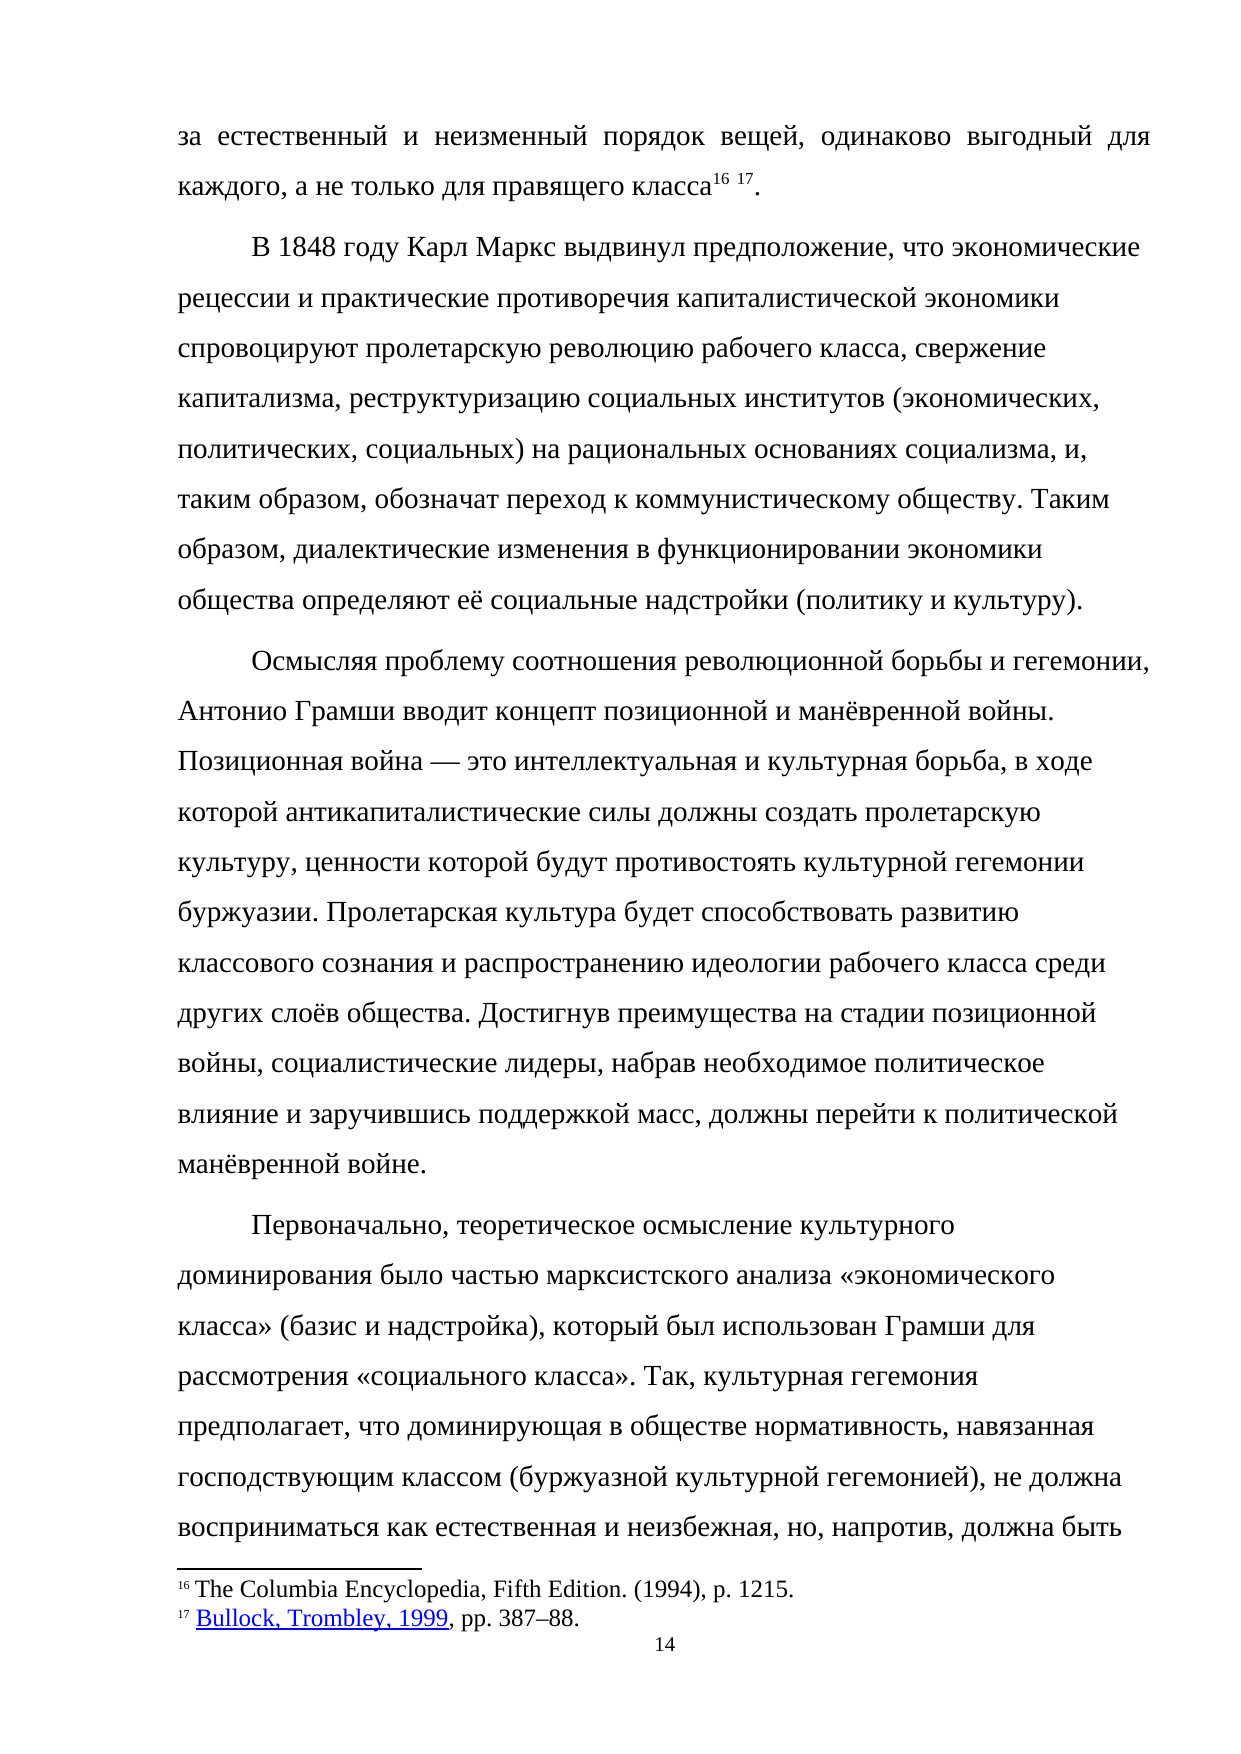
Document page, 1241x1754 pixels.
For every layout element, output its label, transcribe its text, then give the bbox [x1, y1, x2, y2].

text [177, 1207, 1152, 1543]
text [177, 118, 1152, 202]
text В 1848 году Карл Маркс выдвинул предположение, что экономические рецессии и практические противоречия капиталистической экономики спровоцируют пролетарскую революцию рабочего класса, свержение капитализма, реструктуризацию социальных институтов (экономических, политических, социальных) на рациональных основаниях социализма, и, таким образом, обозначат переход к коммунистическому обществу. Таким образом, диалектические изменения в функционировании экономики общества определяют её социальные надстройки (политику и культуру). [177, 229, 1152, 615]
text Осмысляя проблему соотношения революционной борьбы и гегемонии, Антонио Грамши вводит концепт позиционной и манёвренной войны. Позиционная война — это интеллектуальная и культурная борьба, в ходе которой антикапиталистические силы должны создать пролетарскую культуру, ценности которой будут противостоять культурной гегемонии буржуазии. Пролетарская культура будет способствовать развитию классового сознания и распространению идеологии рабочего класса среди других слоёв общества. Достигнув преимущества на стадии позиционной войны, социалистические лидеры, набрав необходимое политическое влияние и заручившись поддержкой масс, должны перейти к политической манёвренной войне. [177, 643, 1152, 1179]
